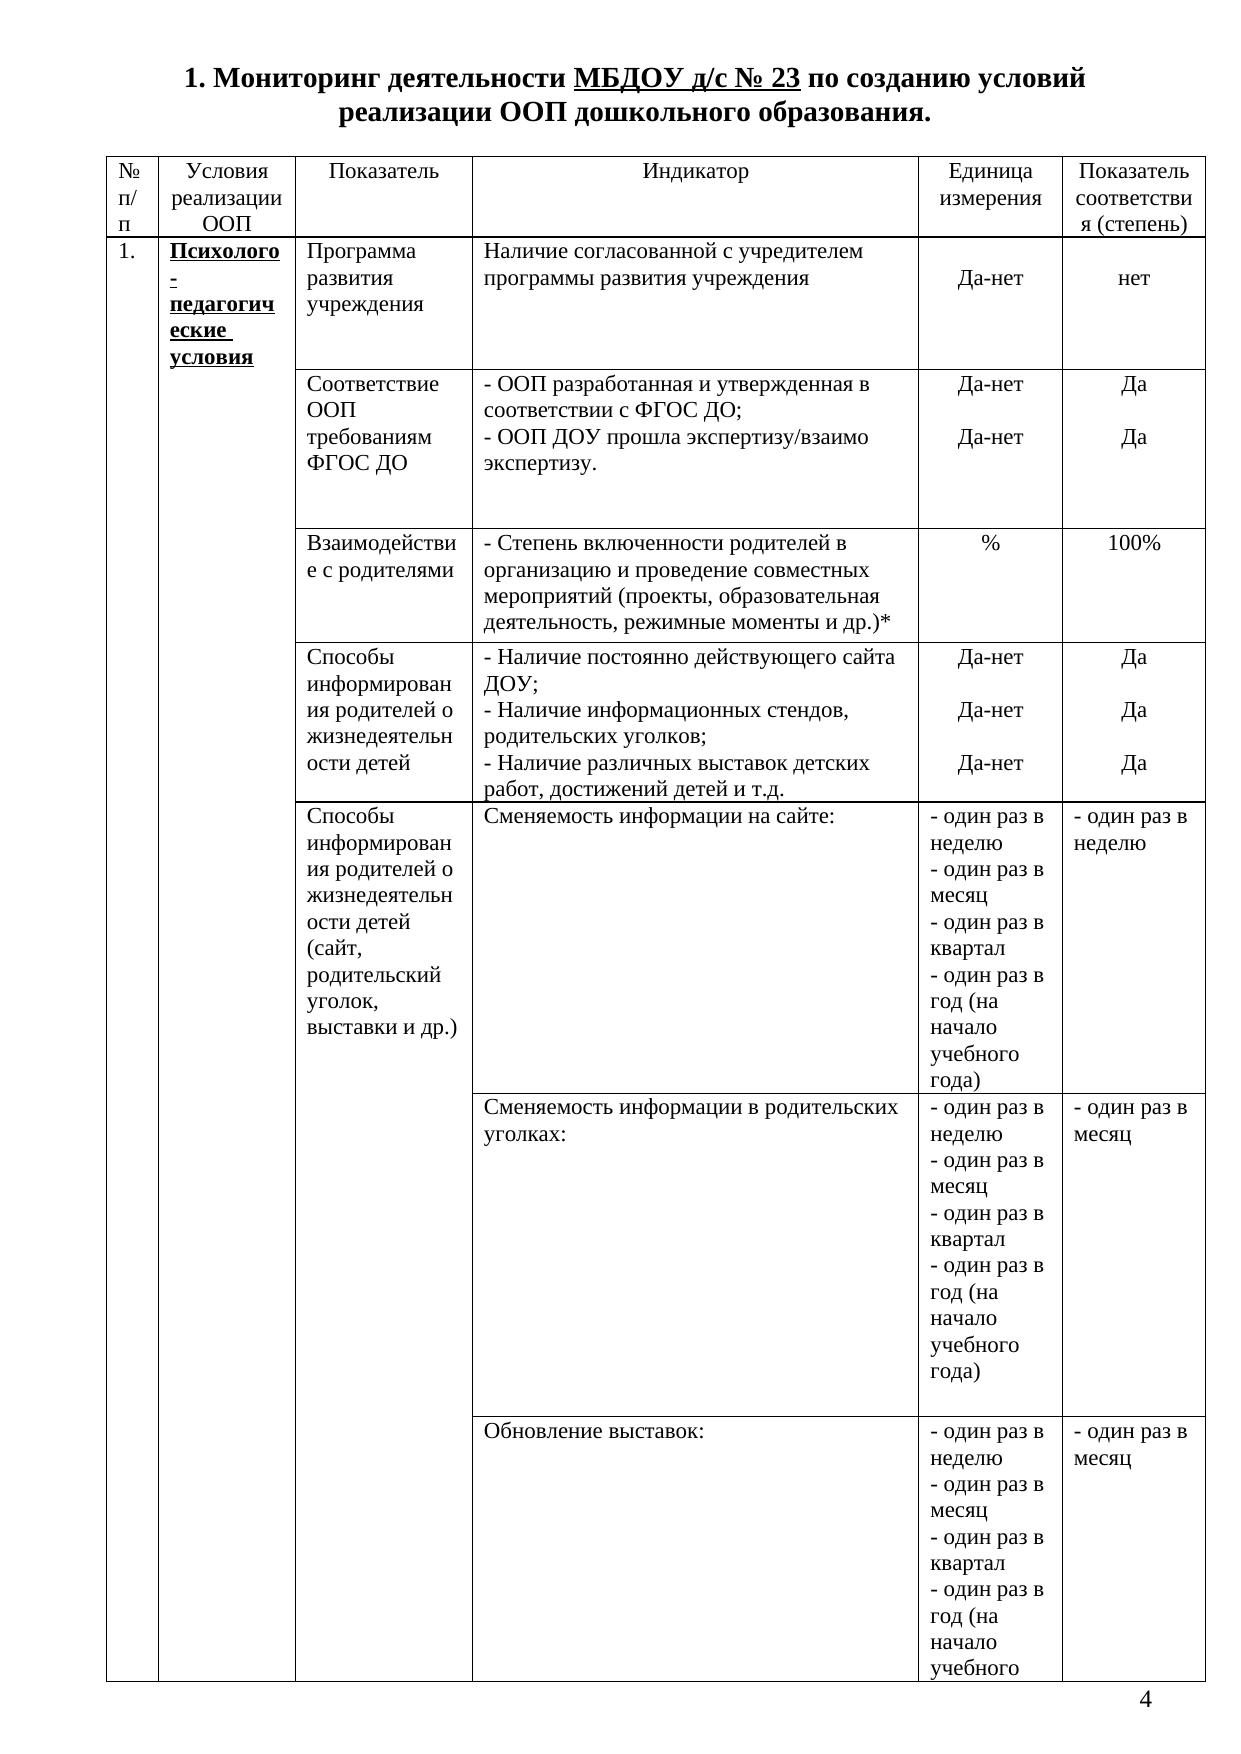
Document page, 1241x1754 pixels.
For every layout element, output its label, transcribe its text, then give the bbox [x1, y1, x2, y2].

table_cell - один раз в месяц [1063, 1417, 1205, 1681]
text 1. Мониторинг деятельности МБДОУ д/с № 23 по созданию условий реализации ООП дошкольного образования. [118, 60, 1152, 127]
table_cell - один раз в неделю - один раз в месяц - один раз в квартал - один раз в год (на начало учебного года) [919, 803, 1062, 1092]
table_cell Да-нет Да-нет [919, 370, 1062, 528]
table_cell Способы информирования родителей о жизнедеятельности детей (сайт, родительский уголок, выставки и др.) [296, 803, 472, 1681]
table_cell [473, 1417, 918, 1681]
table_cell Наличие согласованной с учредителем программы развития учреждения [473, 238, 918, 369]
table_cell Сменяемость информации в родительских уголках: [473, 1094, 918, 1416]
table_cell Способы информирования родителей о жизнедеятельности детей [296, 643, 472, 801]
table_cell Да Да [1063, 370, 1205, 528]
table_cell Соответствие ООП требованиям ФГОС ДО [296, 370, 472, 528]
table_header Условия реализации ООП [159, 157, 295, 236]
table_cell - один раз в неделю [1063, 803, 1205, 1092]
table_cell Программа развития учреждения [296, 238, 472, 369]
table_header Показатель [296, 157, 472, 236]
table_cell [919, 1094, 1062, 1416]
table_cell Взаимодействие с родителями [296, 529, 472, 642]
table_cell нет [1063, 238, 1205, 369]
table_cell Психолого-педагогические условия [159, 238, 295, 1681]
table_cell Да-нет Да-нет Да-нет [919, 643, 1062, 801]
table_header № п/п [107, 157, 158, 236]
table_cell Сменяемость информации на сайте: [473, 803, 918, 1092]
table_header Показатель соответствия (степень) [1063, 157, 1205, 236]
table_cell 100% [1063, 529, 1205, 642]
table_header Индикатор [473, 157, 918, 236]
table_cell - ООП разработанная и утвержденная в соответствии с ФГОС ДО; - ООП ДОУ прошла экспертизу/взаимо экспертизу. [473, 370, 918, 528]
table_cell % [919, 529, 1062, 642]
table_cell - один раз в месяц [1063, 1094, 1205, 1416]
table_cell - Наличие постоянно действующего сайта ДОУ; - Наличие информационных стендов, родительских уголков; - Наличие различных выставок детских работ, достижений детей и т.д. [473, 643, 918, 801]
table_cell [919, 1417, 1062, 1681]
table_cell Да Да Да [1063, 643, 1205, 801]
table_cell 1. [107, 238, 158, 1681]
table_cell - Степень включенности родителей в организацию и проведение совместных мероприятий (проекты, образовательная деятельность, режимные моменты и др.)* [473, 529, 918, 642]
table_cell Да-нет [919, 238, 1062, 369]
table_header Единица измерения [919, 157, 1062, 236]
